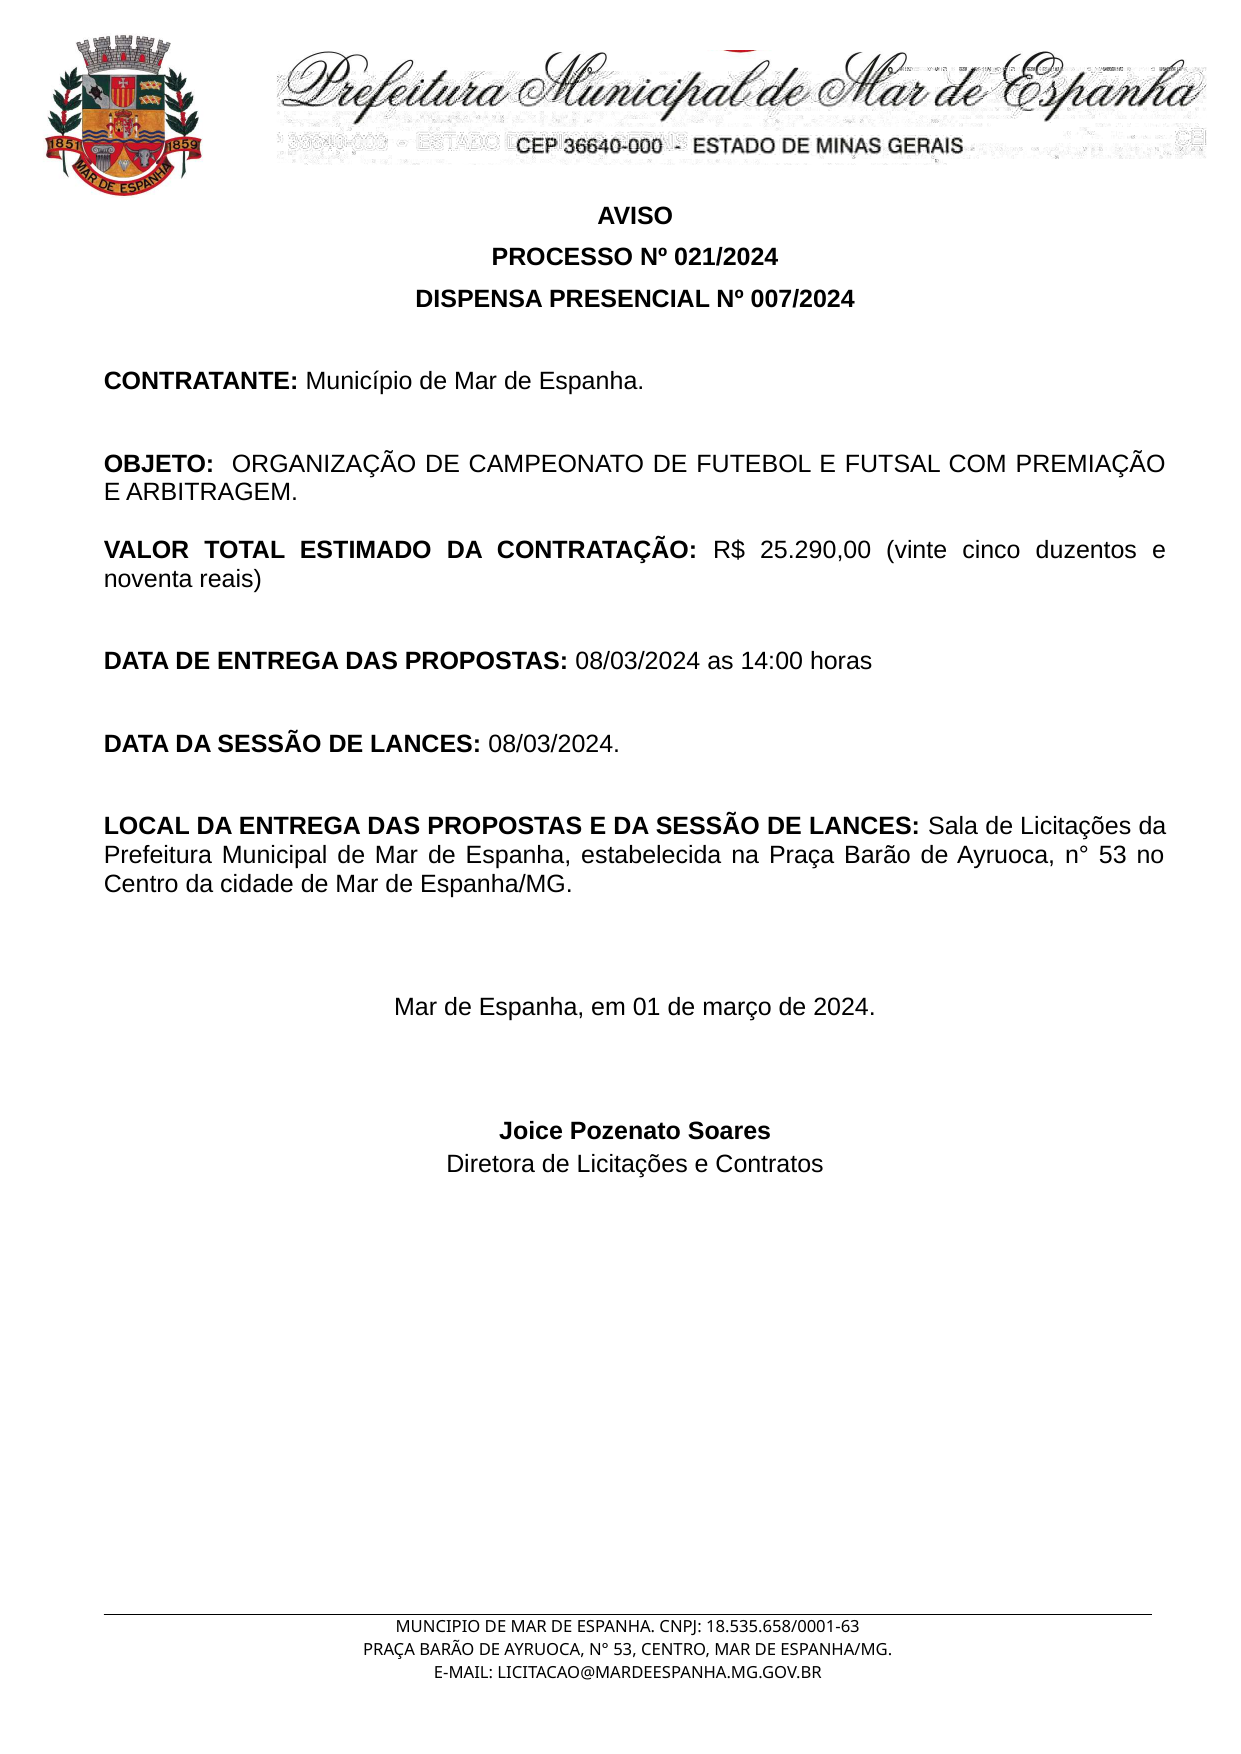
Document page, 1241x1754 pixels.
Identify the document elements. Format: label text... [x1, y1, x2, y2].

text Mar de Espanha, em 01 de março de 2024. [103, 992, 1167, 1021]
text VALOR TOTAL ESTIMADO DA CONTRATAÇÃO: R$ 25.290,00 (vinte cinco duzentos e noventa reais) [103, 535, 1167, 592]
text PROCESSO Nº 021/2024 [103, 242, 1167, 271]
text DATA DA SESSÃO DE LANCES: 08/03/2024. [103, 729, 1167, 757]
text Joice Pozenato Soares [103, 1116, 1167, 1145]
text CONTRATANTE: Município de Mar de Espanha. [103, 366, 1167, 395]
text AVISO [103, 201, 1167, 230]
text DATA DE ENTREGA DAS PROPOSTAS: 08/03/2024 as 14:00 horas [103, 646, 1167, 675]
picture [276, 50, 1207, 165]
text LOCAL DA ENTREGA DAS PROPOSTAS E DA SESSÃO DE LANCES: Sala de Licitações da Prefeitura Municipal de Mar de Espanha, estabelecida na Praça Barão de Ayruoca, n° 53 no Centro da cidade de Mar de Espanha/MG. [103, 811, 1167, 897]
text DISPENSA PRESENCIAL Nº 007/2024 [103, 284, 1167, 312]
text Diretora de Licitações e Contratos [103, 1149, 1167, 1178]
picture [36, 25, 210, 198]
text OBJETO: ORGANIZAÇÃO DE CAMPEONATO DE FUTEBOL E FUTSAL COM PREMIAÇÃO E ARBITRAGEM. [103, 449, 1167, 506]
